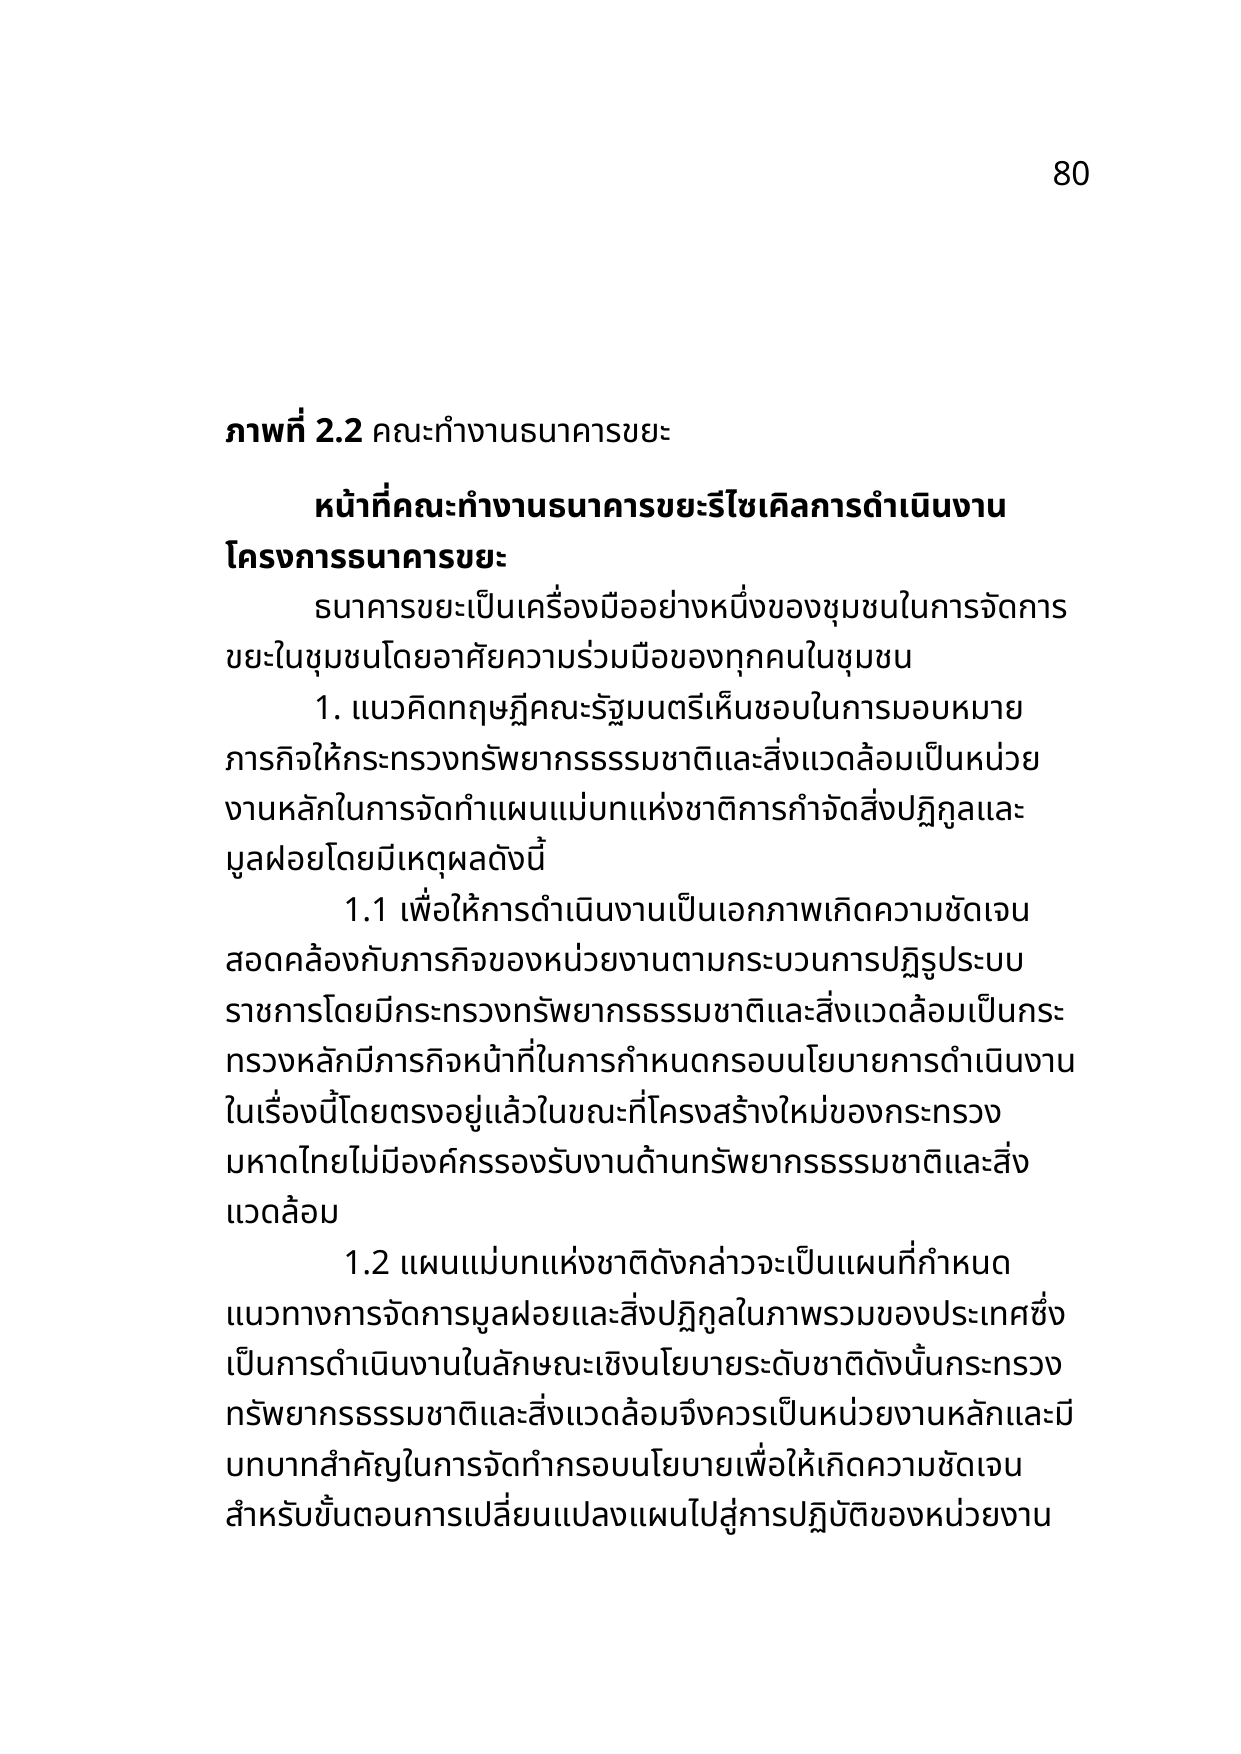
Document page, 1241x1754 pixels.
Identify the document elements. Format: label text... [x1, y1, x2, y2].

text ภาพที่ 2.2 คณะทำงานธนาคารขยะ [225, 407, 1090, 457]
text 1. แนวคิดทฤษฏีคณะรัฐมนตรีเห็นชอบในการมอบหมายภารกิจให้กระทรวงทรัพยากรธรรมชาติและสิ่งแวดล้อมเป็นหน่วยงานหลักในการจัดทำแผนแม่บทแห่งชาติการกําจัดสิ่งปฏิกูลและมูลฝอยโดยมีเหตุผลดังนี้ [225, 684, 1090, 886]
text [225, 1239, 1090, 1542]
text ธนาคารขยะเป็นเครื่องมืออย่างหนึ่งของชุมชนในการจัดการขยะในชุมชนโดยอาศัยความร่วมมือของทุกคนในชุมชน [225, 583, 1090, 684]
text หน้าที่คณะทำงานธนาคารขยะรีไซเคิลการดำเนินงานโครงการธนาคารขยะ [225, 482, 1090, 583]
text 1.1 เพื่อให้การดำเนินงานเป็นเอกภาพเกิดความชัดเจนสอดคล้องกับภารกิจของหน่วยงานตามกระบวนการปฏิรูประบบราชการโดยมีกระทรวงทรัพยากรธรรมชาติและสิ่งแวดล้อมเป็นกระทรวงหลักมีภารกิจหน้าที่ในการกําหนดกรอบนโยบายการดำเนินงานในเรื่องนี้โดยตรงอยู่แล้วในขณะที่โครงสร้างใหม่ของกระทรวงมหาดไทยไม่มีองค์กรรองรับงานด้านทรัพยากรธรรมชาติและสิ่งแวดล้อม [225, 886, 1090, 1239]
